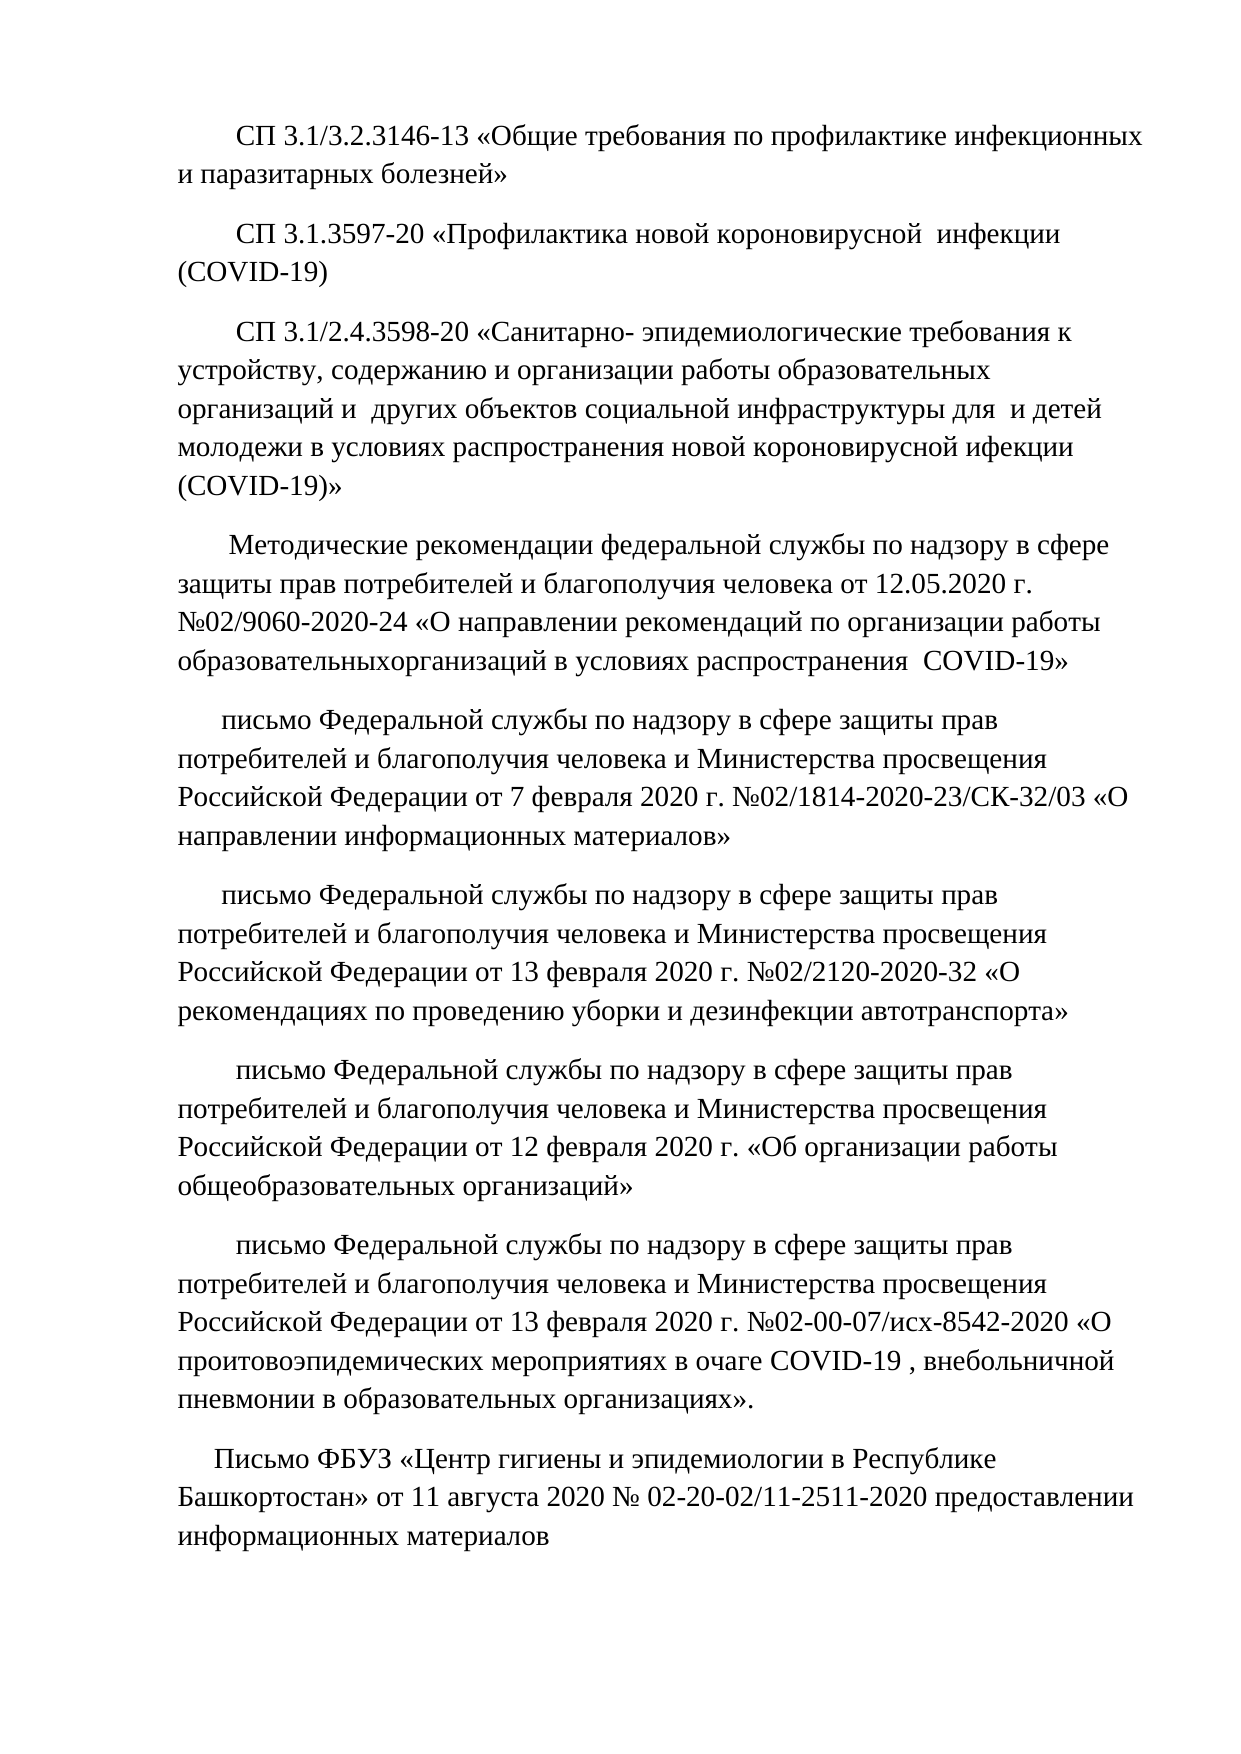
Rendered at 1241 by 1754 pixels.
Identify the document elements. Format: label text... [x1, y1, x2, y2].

text СП 3.1/3.2.3146-13 «Общие требования по профилактике инфекционных и паразитарных болезней» [177, 118, 1152, 190]
text СП 3.1.3597-20 «Профилактика новой короновирусной инфекции (COVID-19) [177, 216, 1152, 288]
text письмо Федеральной службы по надзору в сфере защиты прав потребителей и благополучия человека и Министерства просвещения Российской Федерации от 12 февраля 2020 г. «Об организации работы общеобразовательных организаций» [177, 1052, 1152, 1202]
text Методические рекомендации федеральной службы по надзору в сфере защиты прав потребителей и благополучия человека от 12.05.2020 г. №02/9060-2020-24 «О направлении рекомендаций по организации работы образовательныхорганизаций в условиях распространения COVID-19» [177, 527, 1152, 677]
text Письмо ФБУЗ «Центр гигиены и эпидемиологии в Республике Башкортостан» от 11 августа 2020 № 02-20-02/11-2511-2020 предоставлении информационных материалов [177, 1441, 1152, 1552]
text письмо Федеральной службы по надзору в сфере защиты прав потребителей и благополучия человека и Министерства просвещения Российской Федерации от 13 февраля 2020 г. №02/2120-2020-32 «О рекомендациях по проведению уборки и дезинфекции автотранспорта» [177, 877, 1152, 1027]
text письмо Федеральной службы по надзору в сфере защиты прав потребителей и благополучия человека и Министерства просвещения Российской Федерации от 13 февраля 2020 г. №02-00-07/исх-8542-2020 «О проитовоэпидемических мероприятиях в очаге COVID-19 , внебольничной пневмонии в образовательных организациях». [177, 1227, 1152, 1415]
text письмо Федеральной службы по надзору в сфере защиты прав потребителей и благополучия человека и Министерства просвещения Российской Федерации от 7 февраля 2020 г. №02/1814-2020-23/СК-32/03 «О направлении информационных материалов» [177, 702, 1152, 852]
text СП 3.1/2.4.3598-20 «Санитарно- эпидемиологические требования к устройству, содержанию и организации работы образовательных организаций и других объектов социальной инфраструктуры для и детей молодежи в условиях распространения новой короновирусной ифекции (COVID-19)» [177, 314, 1152, 502]
